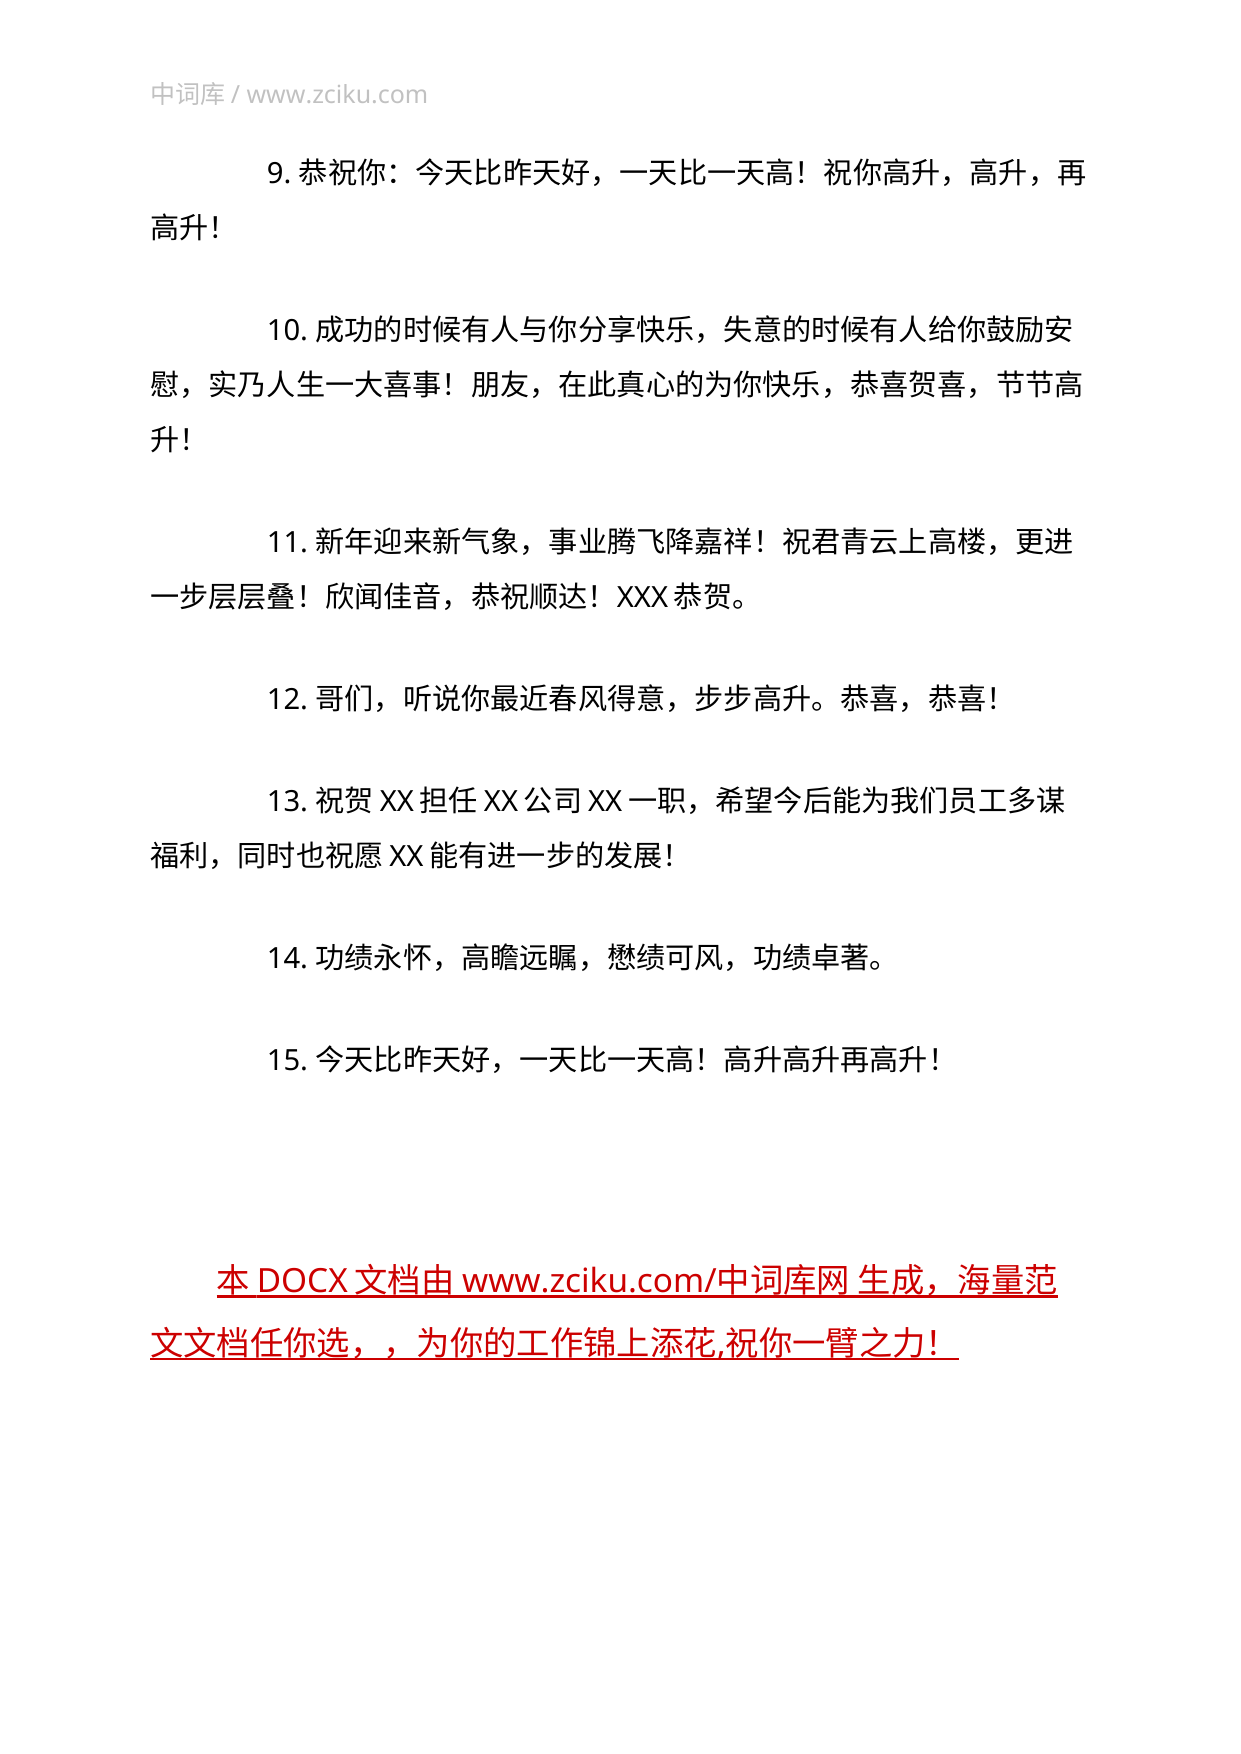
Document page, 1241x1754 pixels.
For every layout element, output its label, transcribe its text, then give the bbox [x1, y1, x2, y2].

text 14. 功绩永怀，高瞻远瞩，懋绩可风，功绩卓著。 [150, 934, 1090, 977]
text 10. 成功的时候有人与你分享快乐，失意的时候有人给你鼓励安慰，实乃人生一大喜事！朋友，在此真心的为你快乐，恭喜贺喜，节节高升！ [150, 307, 1090, 459]
text 15. 今天比昨天好，一天比一天高！高升高升再高升！ [150, 1036, 1090, 1079]
text 9. 恭祝你：今天比昨天好，一天比一天高！祝你高升，高升，再高升！ [150, 150, 1090, 247]
text 本DOCX文档由 www.zciku.com/中词库网 生成，海量范文文档任你选，，为你的工作锦上添花,祝你一臂之力！ [150, 1254, 1090, 1365]
text 11. 新年迎来新气象，事业腾飞降嘉祥！祝君青云上高楼，更进一步层层叠！欣闻佳音，恭祝顺达！XXX恭贺。 [150, 518, 1090, 616]
text 12. 哥们，听说你最近春风得意，步步高升。恭喜，恭喜！ [150, 675, 1090, 718]
text 13. 祝贺XX担任XX公司XX一职，希望今后能为我们员工多谋福利，同时也祝愿XX能有进一步的发展！ [150, 777, 1090, 875]
